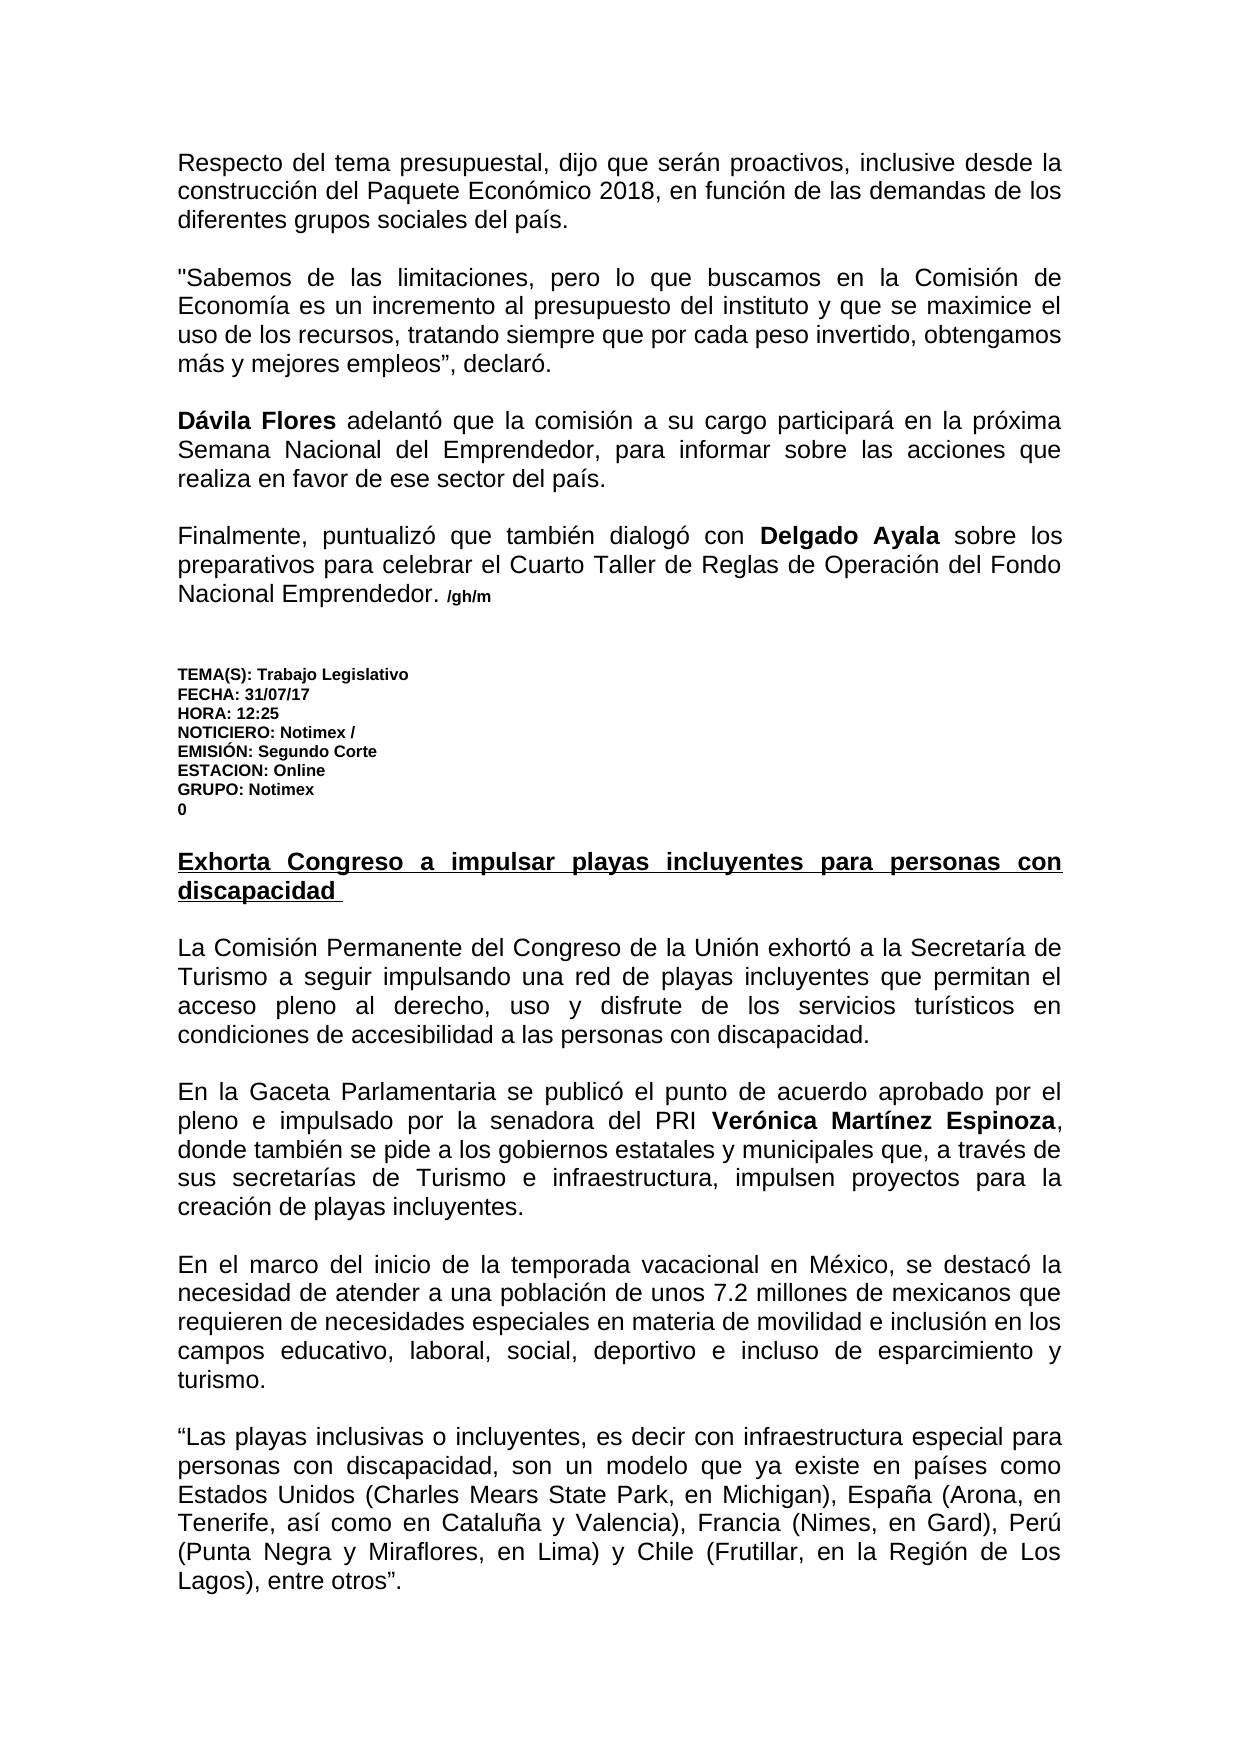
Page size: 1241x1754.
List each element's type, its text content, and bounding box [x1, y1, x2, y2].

text "Sabemos de las limitaciones, pero lo que buscamos en la Comisión de Economía es un incremento al presupuesto del instituto y que se maximice el uso de los recursos, tratando siempre que por cada peso invertido, obtengamos más y mejores empleos”, declaró. [177, 263, 1063, 378]
text GRUPO: Notimex [177, 780, 1063, 799]
text Finalmente, puntualizó que también dialogó con Delgado Ayala sobre los preparativos para celebrar el Cuarto Taller de Reglas de Operación del Fondo Nacional Emprendedor. /gh/m [177, 521, 1063, 608]
text Respecto del tema presupuestal, dijo que serán proactivos, inclusive desde la construcción del Paquete Económico 2018, en función de las demandas de los diferentes grupos sociales del país. [177, 148, 1063, 234]
text 0 [177, 799, 1063, 818]
text NOTICIERO: Notimex / [177, 723, 1063, 742]
text Exhorta Congreso a impulsar playas incluyentes para personas con discapacidad [177, 847, 1063, 872]
text HORA: 12:25 [177, 703, 1063, 723]
text EMISIÓN: Segundo Corte [177, 742, 1063, 761]
text Exhorta Congreso a impulsar playas incluyentes para personas con discapacidad [177, 873, 1063, 905]
text En el marco del inicio de la temporada vacacional en México, se destacó la necesidad de atender a una población de unos 7.2 millones de mexicanos que requieren de necesidades especiales en materia de movilidad e inclusión en los campos educativo, laboral, social, deportivo e incluso de esparcimiento y turismo. [177, 1250, 1063, 1393]
text “Las playas inclusivas o incluyentes, es decir con infraestructura especial para personas con discapacidad, son un modelo que ya existe en países como Estados Unidos (Charles Mears State Park, en Michigan), España (Arona, en Tenerife, así como en Cataluña y Valencia), Francia (Nimes, en Gard), Perú (Punta Negra y Miraflores, en Lima) y Chile (Frutillar, en la Región de Los Lagos), entre otros”. [177, 1422, 1063, 1595]
text FECHA: 31/07/17 [177, 684, 1063, 703]
text En la Gaceta Parlamentaria se publicó el punto de acuerdo aprobado por el pleno e impulsado por la senadora del PRI Verónica Martínez Espinoza, donde también se pide a los gobiernos estatales y municipales que, a través de sus secretarías de Turismo e infraestructura, impulsen proyectos para la creación de playas incluyentes. [177, 1077, 1063, 1221]
text Dávila Flores adelantó que la comisión a su cargo participará en la próxima Semana Nacional del Emprendedor, para informar sobre las acciones que realiza en favor de ese sector del país. [177, 406, 1063, 493]
text TEMA(S): Trabajo Legislativo [177, 665, 1063, 684]
text ESTACION: Online [177, 761, 1063, 780]
text La Comisión Permanente del Congreso de la Unión exhortó a la Secretaría de Turismo a seguir impulsando una red de playas incluyentes que permitan el acceso pleno al derecho, uso y disfrute de los servicios turísticos en condiciones de accesibilidad a las personas con discapacidad. [177, 933, 1063, 1048]
